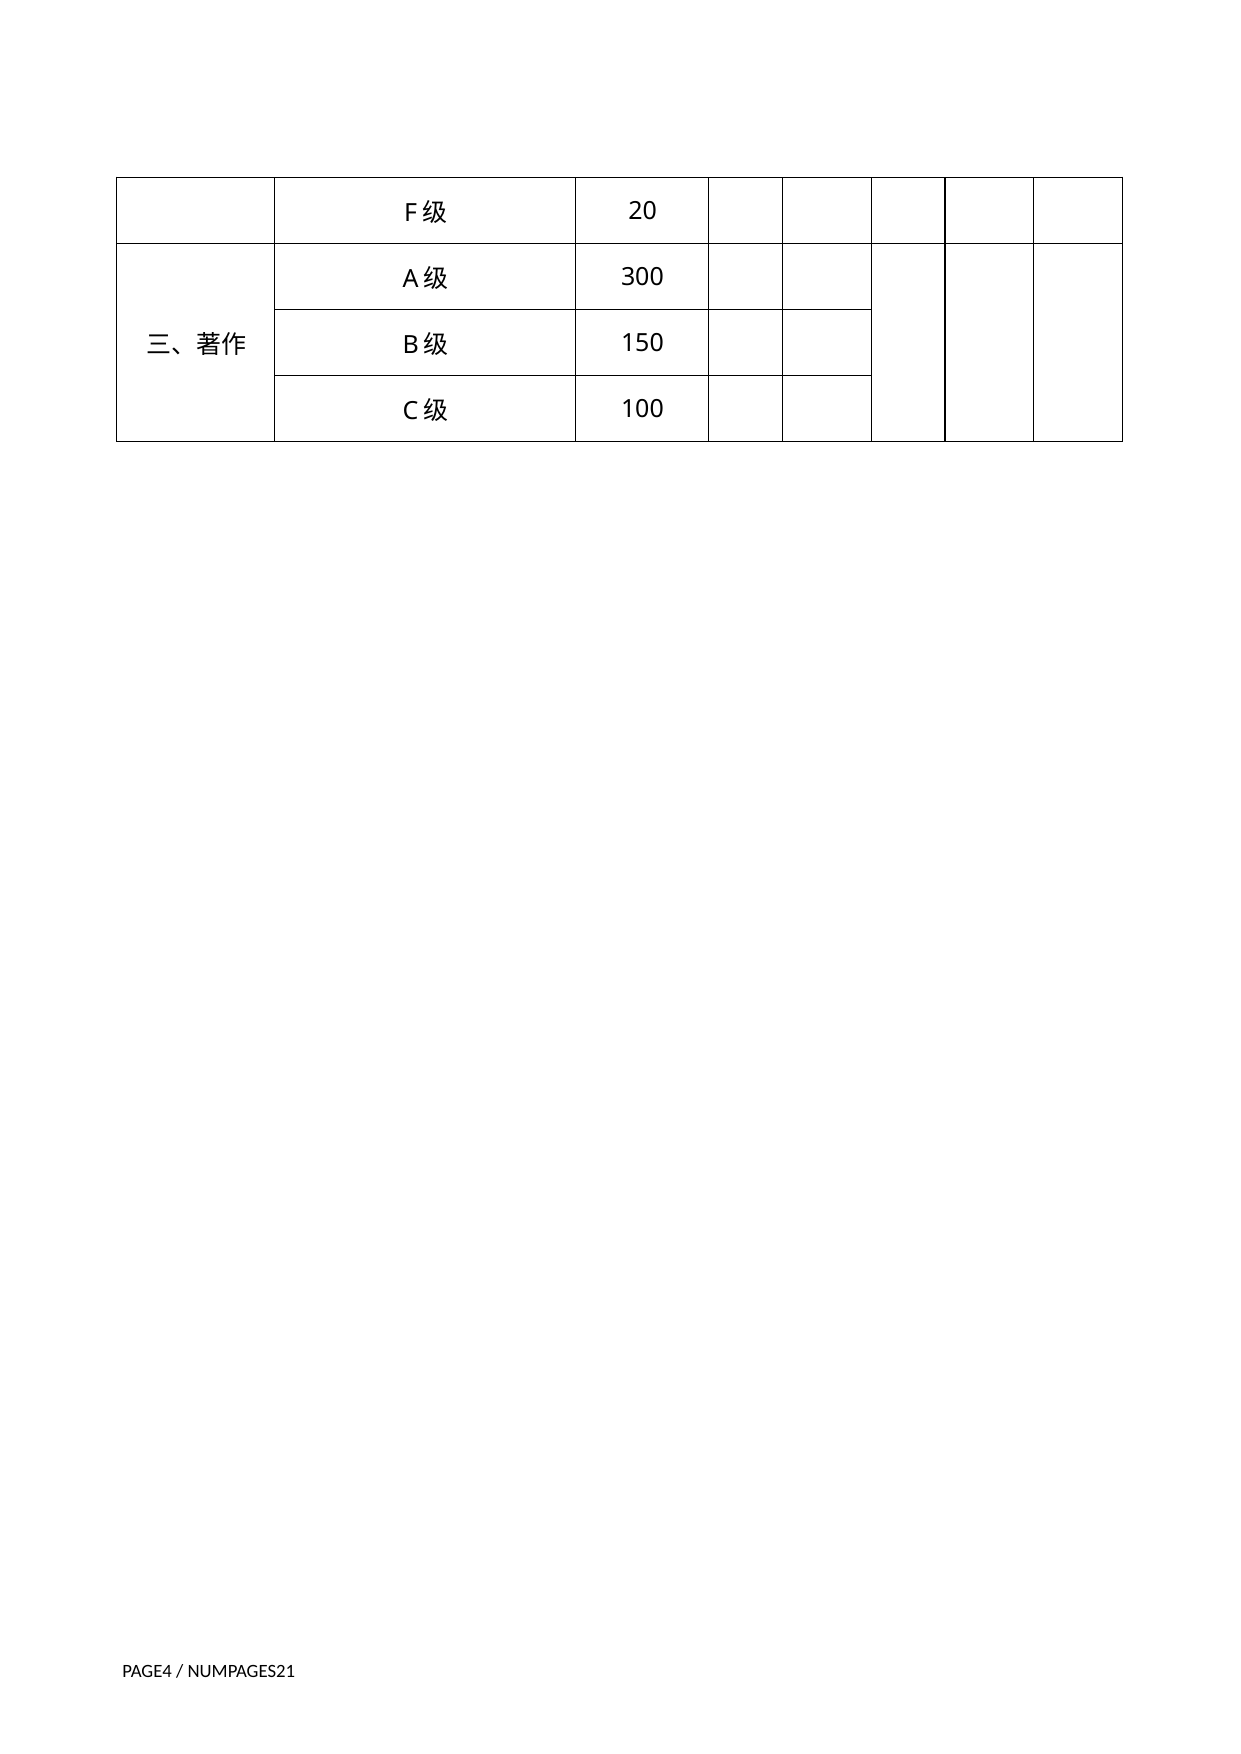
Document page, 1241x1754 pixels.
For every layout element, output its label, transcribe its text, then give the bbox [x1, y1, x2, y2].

table_cell F级 [275, 178, 575, 243]
table_cell [709, 178, 782, 243]
table_cell [783, 310, 871, 375]
table_cell [946, 244, 1033, 441]
table_cell B级 [275, 310, 575, 375]
table_cell [783, 244, 871, 309]
table_cell 三、著作 [117, 244, 274, 441]
table_cell [709, 376, 782, 441]
table_cell 100 [576, 376, 708, 441]
table_cell C级 [275, 376, 575, 441]
table_cell 300 [576, 244, 708, 309]
table_cell [709, 244, 782, 309]
table_cell [783, 376, 871, 441]
table_cell 150 [576, 310, 708, 375]
table_cell [872, 244, 944, 441]
table_cell [1034, 244, 1122, 441]
table_cell [709, 310, 782, 375]
table_cell 20 [576, 178, 708, 243]
table_cell A级 [275, 244, 575, 309]
table_cell [783, 178, 871, 243]
